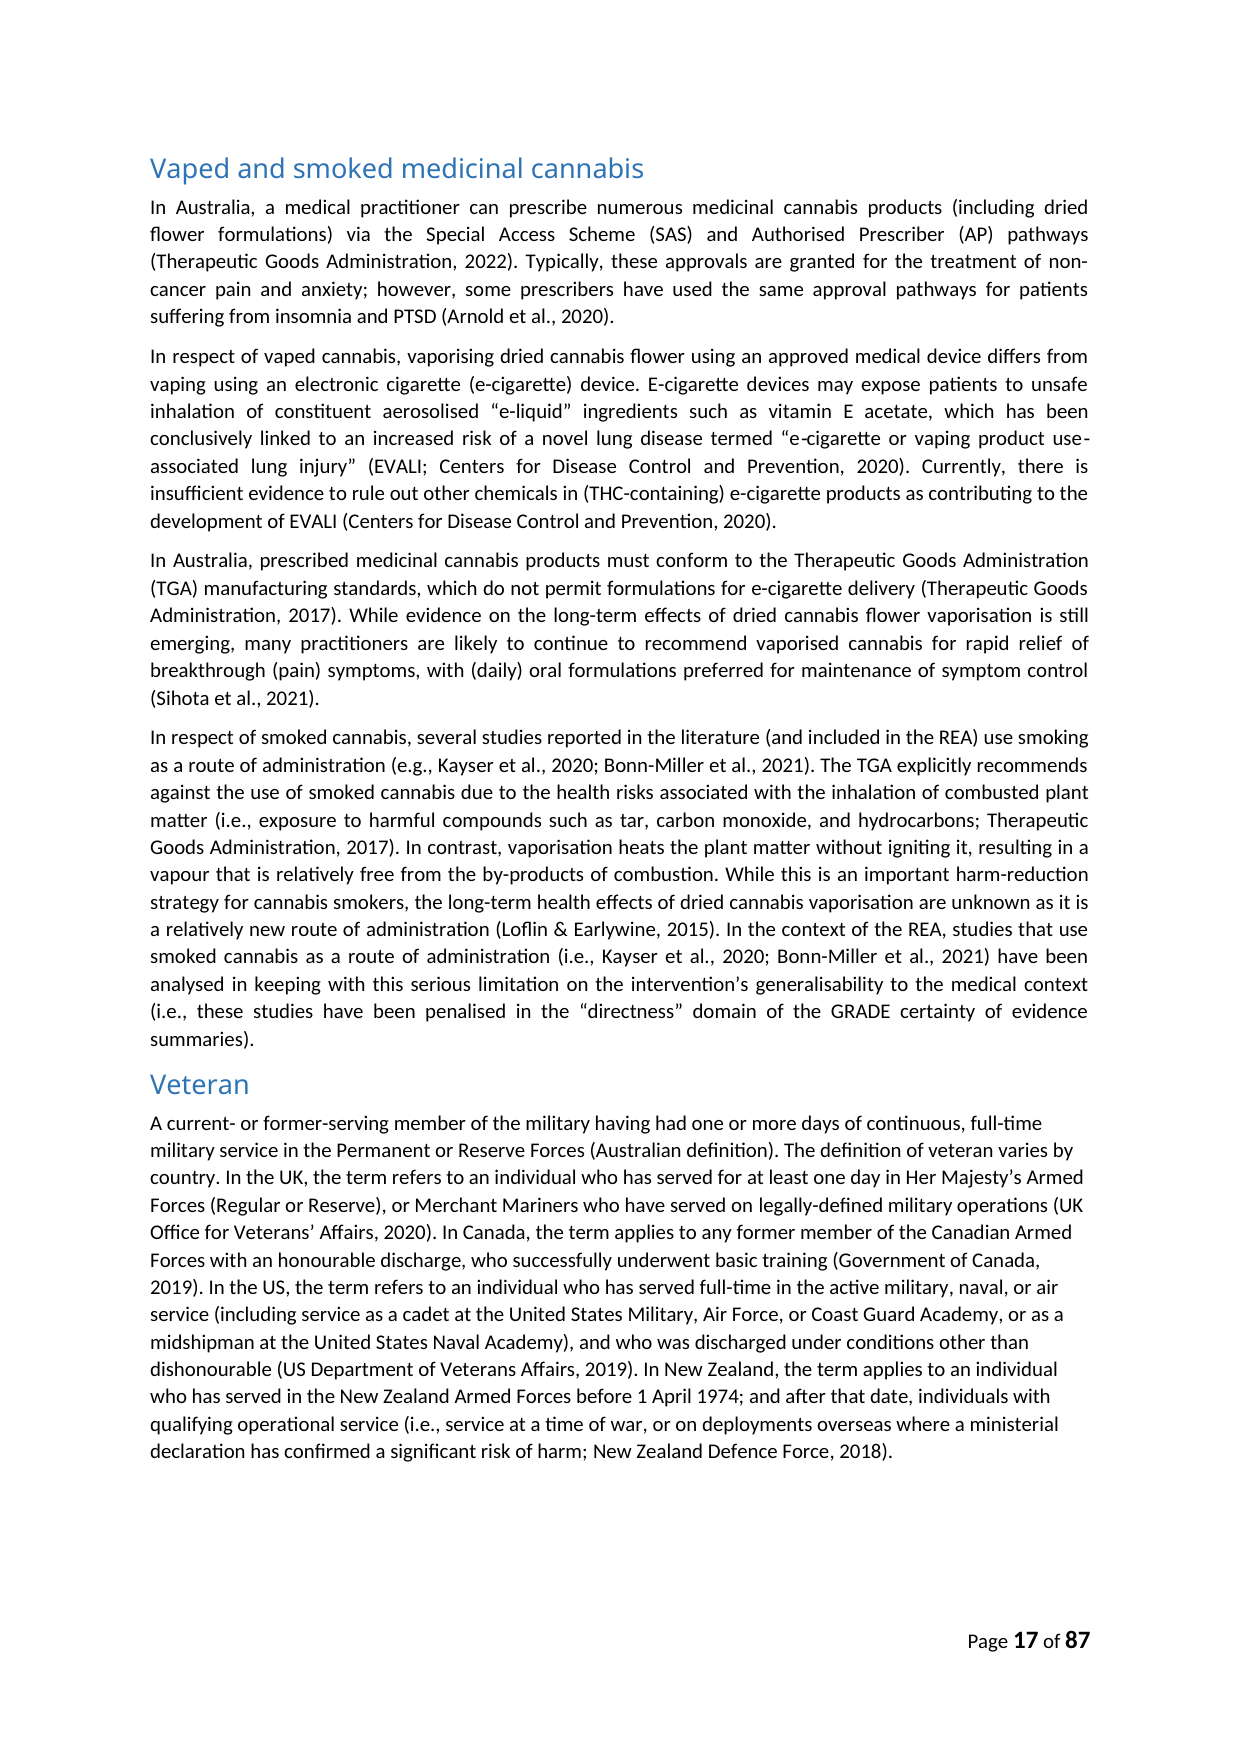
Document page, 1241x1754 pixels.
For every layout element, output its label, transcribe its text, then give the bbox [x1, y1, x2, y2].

text In respect of smoked cannabis, several studies reported in the literature (and included in the REA) use smoking as a route of administration (e.g., Kayser et al., 2020; Bonn-Miller et al., 2021). The TGA explicitly recommends against the use of smoked cannabis due to the health risks associated with the inhalation of combusted plant matter (i.e., exposure to harmful compounds such as tar, carbon monoxide, and hydrocarbons; Therapeutic Goods Administration, 2017). In contrast, vaporisation heats the plant matter without igniting it, resulting in a vapour that is relatively free from the by-products of combustion. While this is an important harm-reduction strategy for cannabis smokers, the long-term health effects of dried cannabis vaporisation are unknown as it is a relatively new route of administration (Loflin & Earlywine, 2015). In the context of the REA, studies that use smoked cannabis as a route of administration (i.e., Kayser et al., 2020; Bonn-Miller et al., 2021) have been analysed in keeping with this serious limitation on the intervention’s generalisability to the medical context (i.e., these studies have been penalised in the “directness” domain of the GRADE certainty of evidence summaries). [150, 724, 1090, 1051]
text In Australia, prescribed medicinal cannabis products must conform to the Therapeutic Goods Administration (TGA) manufacturing standards, which do not permit formulations for e-cigarette delivery (Therapeutic Goods Administration, 2017). While evidence on the long-term effects of dried cannabis flower vaporisation is still emerging, many practitioners are likely to continue to recommend vaporised cannabis for rapid relief of breakthrough (pain) symptoms, with (daily) oral formulations preferred for maintenance of symptom control (Sihota et al., 2021). [150, 548, 1090, 710]
subtitle Veteran [150, 1066, 1090, 1103]
text In respect of vaped cannabis, vaporising dried cannabis flower using an approved medical device differs from vaping using an electronic cigarette (e-cigarette) device. E-cigarette devices may expose patients to unsafe inhalation of constituent aerosolised “e-liquid” ingredients such as vitamin E acetate, which has been conclusively linked to an increased risk of a novel lung disease termed “e‐cigarette or vaping product use‐associated lung injury” (EVALI; Centers for Disease Control and Prevention, 2020). Currently, there is insufficient evidence to rule out other chemicals in (THC-containing) e-cigarette products as contributing to the development of EVALI (Centers for Disease Control and Prevention, 2020). [150, 343, 1090, 533]
subtitle Vaped and smoked medicinal cannabis [150, 150, 1090, 187]
text A current- or former-serving member of the military having had one or more days of continuous, full-time military service in the Permanent or Reserve Forces (Australian definition). The definition of veteran varies by country. In the UK, the term refers to an individual who has served for at least one day in Her Majesty’s Armed Forces (Regular or Reserve), or Merchant Mariners who have served on legally-defined military operations (UK Office for Veterans’ Affairs, 2020). In Canada, the term applies to any former member of the Canadian Armed Forces with an honourable discharge, who successfully underwent basic training (Government of Canada, 2019). In the US, the term refers to an individual who has served full-time in the active military, naval, or air service (including service as a cadet at the United States Military, Air Force, or Coast Guard Academy, or as a midshipman at the United States Naval Academy), and who was discharged under conditions other than dishonourable (US Department of Veterans Affairs, 2019). In New Zealand, the term applies to an individual who has served in the New Zealand Armed Forces before 1 April 1974; and after that date, individuals with qualifying operational service (i.e., service at a time of war, or on deployments overseas where a ministerial declaration has confirmed a significant risk of harm; New Zealand Defence Force, 2018). [150, 1110, 1090, 1464]
text In Australia, a medical practitioner can prescribe numerous medicinal cannabis products (including dried flower formulations) via the Special Access Scheme (SAS) and Authorised Prescriber (AP) pathways (Therapeutic Goods Administration, 2022). Typically, these approvals are granted for the treatment of non-cancer pain and anxiety; however, some prescribers have used the same approval pathways for patients suffering from insomnia and PTSD (Arnold et al., 2020). [150, 194, 1090, 329]
